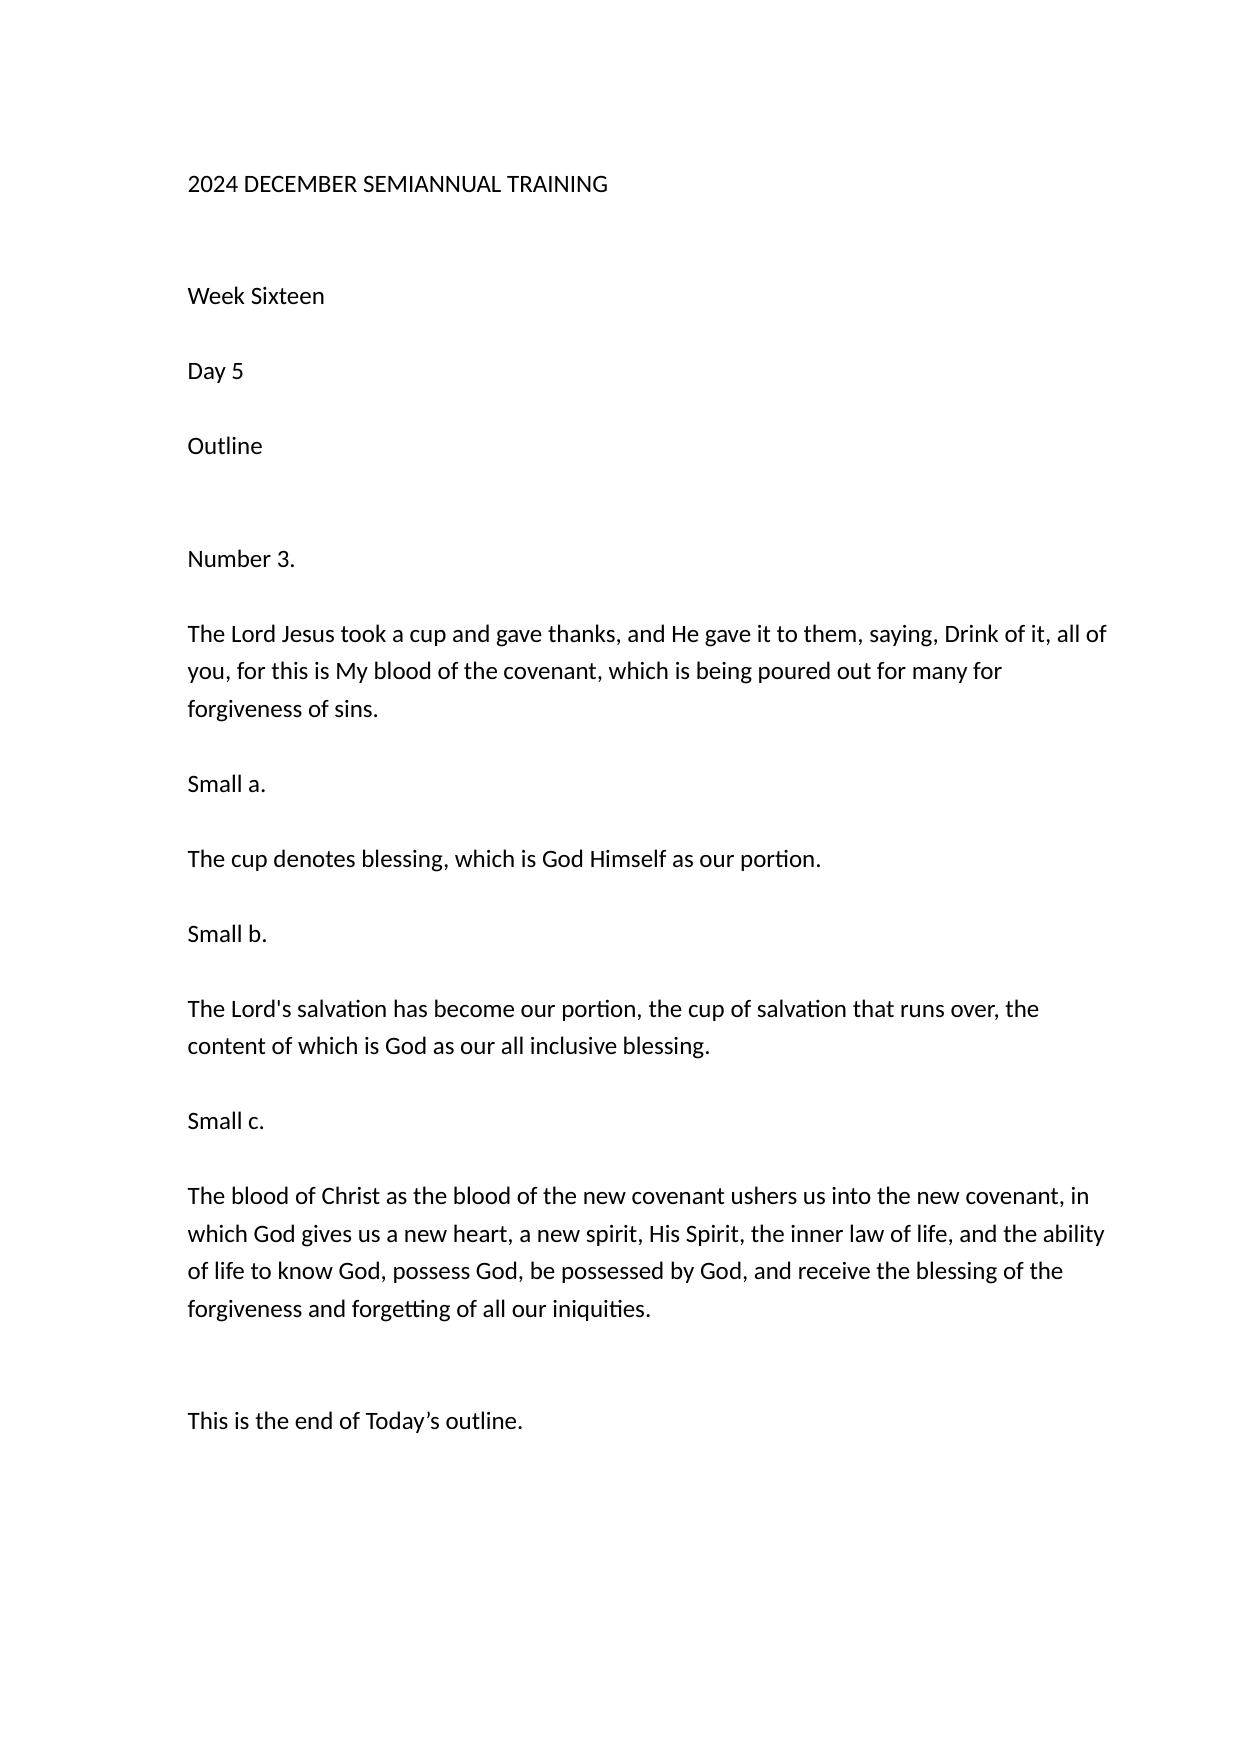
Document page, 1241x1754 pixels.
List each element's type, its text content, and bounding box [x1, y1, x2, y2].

text Number 3. [187, 539, 1122, 577]
text Week Sixteen [187, 277, 1122, 314]
text The blood of Christ as the blood of the new covenant ushers us into the new covenant, in which God gives us a new heart, a new spirit, His Spirit, the inner law of life, and the ability of life to know God, possess God, be possessed by God, and receive the blessing of the forgiveness and forgetting of all our iniquities. [187, 1177, 1122, 1327]
text Outline [187, 427, 1122, 464]
text The Lord Jesus took a cup and gave thanks, and He gave it to them, saying, Drink of it, all of you, for this is My blood of the covenant, which is being poured out for many for forgiveness of sins. [187, 614, 1122, 727]
text Small b. [187, 914, 1122, 952]
text 2024 DECEMBER SEMIANNUAL TRAINING [187, 164, 1122, 202]
text Day 5 [187, 352, 1122, 389]
text This is the end of Today’s outline. [187, 1402, 1122, 1439]
text The Lord's salvation has become our portion, the cup of salvation that runs over, the content of which is God as our all inclusive blessing. [187, 989, 1122, 1064]
text Small a. [187, 764, 1122, 802]
text The cup denotes blessing, which is God Himself as our portion. [187, 839, 1122, 877]
text Small c. [187, 1102, 1122, 1139]
